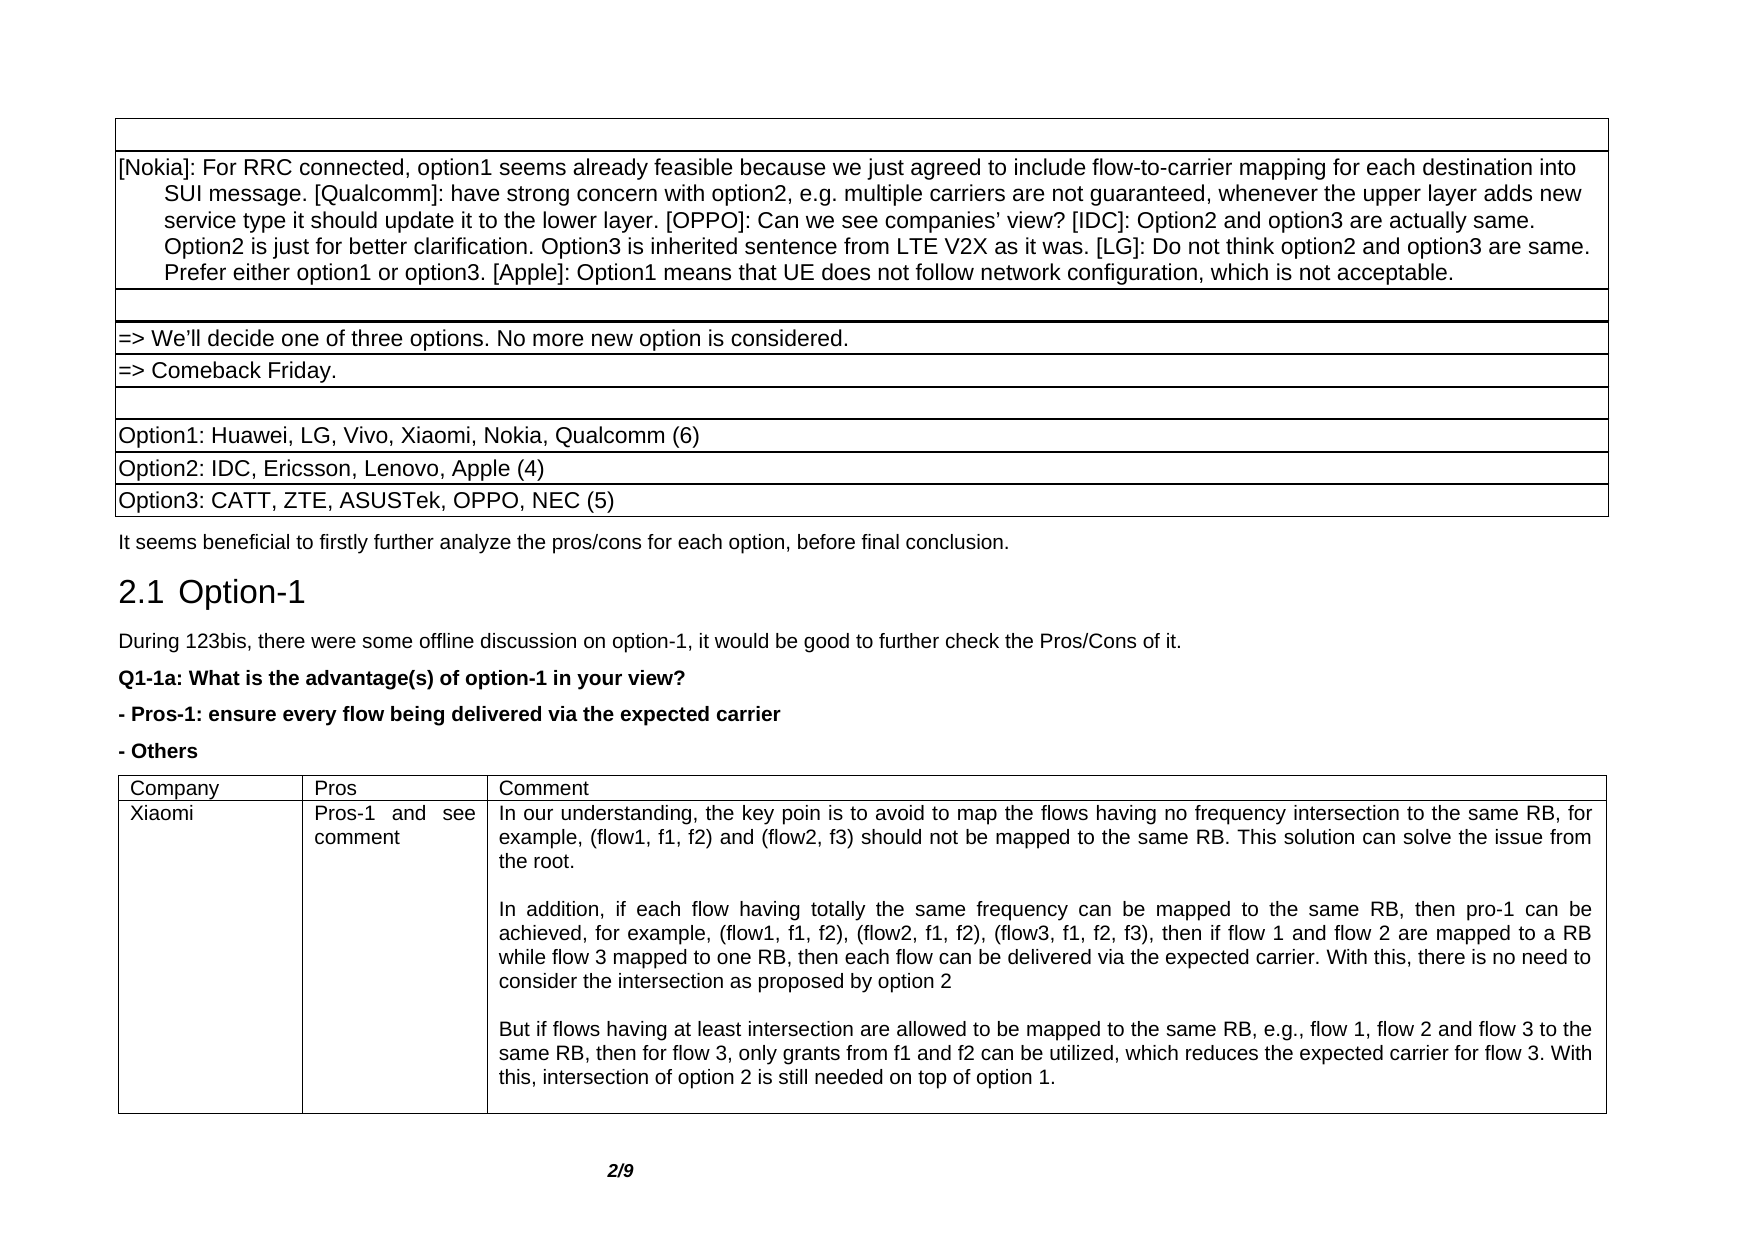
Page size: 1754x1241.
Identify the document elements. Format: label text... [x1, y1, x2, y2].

text Option2: IDC, Ericsson, Lenovo, Apple (4) [116, 453, 1608, 483]
text During 123bis, there were some offline discussion on option-1, it would be good to further check the Pros/Cons of it. [118, 629, 1606, 653]
text It seems beneficial to firstly further analyze the pros/cons for each option, before final conclusion. [118, 529, 1606, 553]
text Option3: CATT, ZTE, ASUSTek, OPPO, NEC (5) [116, 485, 1608, 516]
text - Others [118, 739, 1606, 763]
table_header Pros [303, 776, 487, 800]
table_cell Xiaomi [119, 801, 302, 1113]
subtitle Option-1 [118, 572, 1606, 611]
text [Nokia]: For RRC connected, option1 seems already feasible because we just agreed to include flow-to-carrier mapping for each destination into SUI message. [Qualcomm]: have strong concern with option2, e.g. multiple carriers are not guaranteed, whenever the upper layer adds new service type it should update it to the lower layer. [OPPO]: Can we see companies’ view? [IDC]: Option2 and option3 are actually same. Option2 is just for better clarification. Option3 is inherited sentence from LTE V2X as it was. [LG]: Do not think option2 and option3 are same. Prefer either option1 or option3. [Apple]: Option1 means that UE does not follow network configuration, which is not acceptable. [116, 152, 1608, 288]
text Option1: Huawei, LG, Vivo, Xiaomi, Nokia, Qualcomm (6) [116, 420, 1608, 451]
text => We’ll decide one of three options. No more new option is considered. [116, 323, 1608, 353]
text => Comeback Friday. [116, 355, 1608, 386]
table_header Comment [488, 776, 1606, 800]
table_header Company [119, 776, 302, 800]
table_cell Pros-1 and see comment [303, 801, 487, 1113]
text - Pros-1: ensure every flow being delivered via the expected carrier [118, 702, 1606, 726]
table_cell In our understanding, the key poin is to avoid to map the flows having no frequency intersection to the same RB, for example, (flow1, f1, f2) and (flow2, f3) should not be mapped to the same RB. This solution can solve the issue from the root. In addition, if each flow having totally the same frequency can be mapped to the same RB, then pro-1 can be achieved, for example, (flow1, f1, f2), (flow2, f1, f2), (flow3, f1, f2, f3), then if flow 1 and flow 2 are mapped to a RB while flow 3 mapped to one RB, then each flow can be delivered via the expected carrier. With this, there is no need to consider the intersection as proposed by option 2 But if flows having at least intersection are allowed to be mapped to the same RB, e.g., flow 1, flow 2 and flow 3 to the same RB, then for flow 3, only grants from f1 and f2 can be utilized, which reduces the expected carrier for flow 3. With this, intersection of option 2 is still needed on top of option 1. [488, 801, 1606, 1113]
text Q1-1a: What is the advantage(s) of option-1 in your view? [118, 666, 1606, 690]
